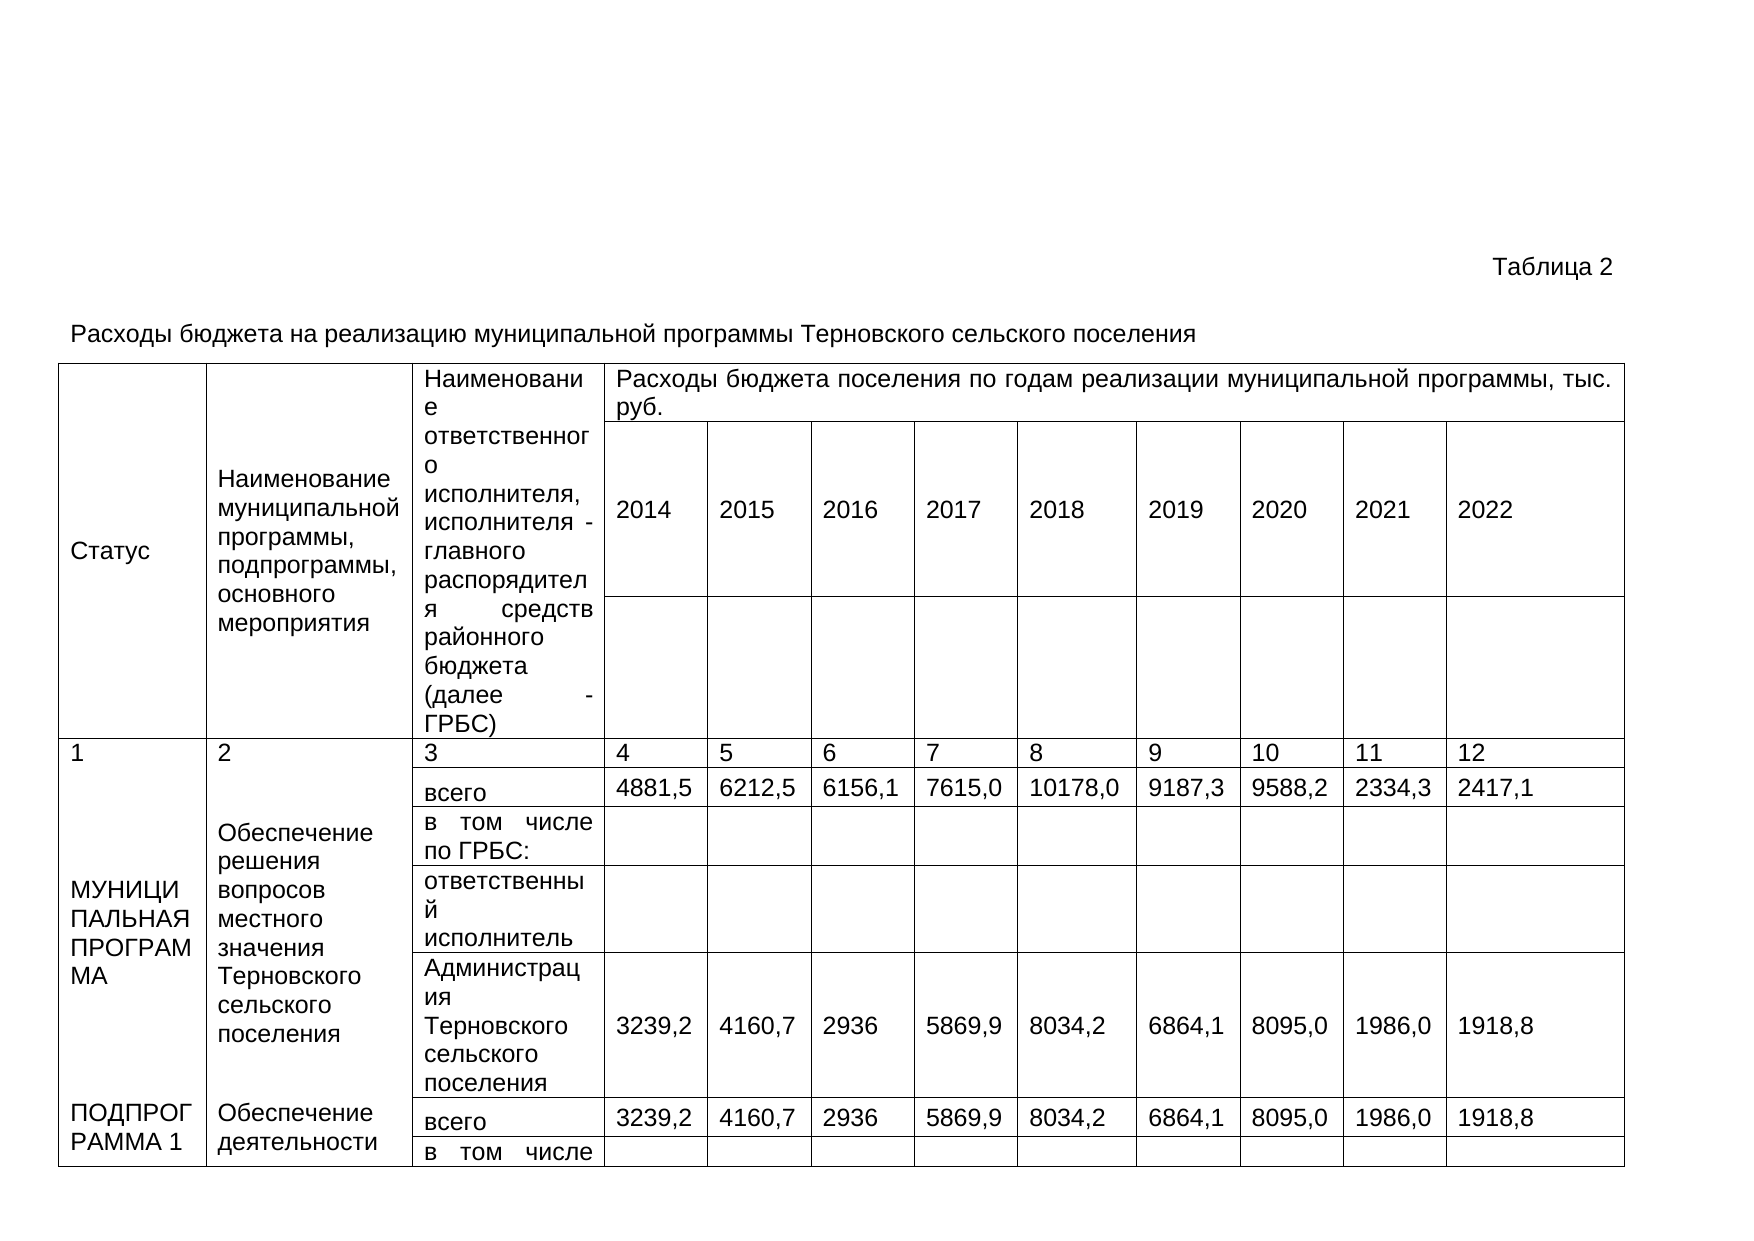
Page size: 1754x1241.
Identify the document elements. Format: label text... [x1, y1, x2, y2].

table_cell Обеспечение решения вопросов местного значения Терновского сельского поселения [207, 767, 412, 1097]
table_cell 2936 [812, 1098, 914, 1136]
table_cell 4 [605, 739, 707, 767]
table_cell 2016 [812, 422, 914, 596]
table_cell 2936 [812, 953, 914, 1097]
table_cell [605, 597, 707, 737]
table_cell [1018, 866, 1136, 952]
table_cell 2019 [1137, 422, 1240, 596]
table_cell 6 [812, 739, 914, 767]
table_cell 2017 [915, 422, 1017, 596]
table_cell 7 [915, 739, 1017, 767]
table_cell Обеспечение деятельности администрации Терновского сельского поселения по решению вопросов местного значения [207, 1097, 412, 1166]
table_cell [708, 1137, 811, 1166]
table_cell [413, 1137, 604, 1166]
table_cell 3 [413, 739, 604, 767]
table_cell [1241, 1137, 1343, 1166]
table_cell [812, 1137, 914, 1166]
table_cell 2334,3 [1344, 768, 1446, 806]
table_cell 1918,8 [1447, 1098, 1624, 1136]
table_cell 2 [207, 739, 412, 767]
table_cell 5869,9 [915, 1098, 1017, 1136]
table_cell ПОДПРОГРАММА 1 [59, 1097, 206, 1166]
table_cell Статус [59, 364, 206, 737]
table_cell Расходы бюджета на реализацию муниципальной программы Терновского сельского поселения [59, 303, 1624, 363]
table_cell Администрация Терновского сельского поселения [413, 953, 604, 1097]
table_cell 8 [1018, 739, 1136, 767]
table_cell 10 [1241, 739, 1343, 767]
table_cell 1 [59, 739, 206, 767]
table_cell [605, 866, 707, 952]
table_cell [915, 807, 1017, 865]
table_cell 6864,1 [1137, 1098, 1240, 1136]
table_cell 7615,0 [915, 768, 1017, 806]
table_cell [1447, 866, 1624, 952]
table_cell [1344, 866, 1446, 952]
table_cell 2018 [1018, 422, 1136, 596]
table_cell всего [413, 1098, 604, 1136]
table_cell 6156,1 [812, 768, 914, 806]
table_cell 2014 [605, 422, 707, 596]
table_cell [1137, 866, 1240, 952]
table_cell [812, 597, 914, 737]
table_cell [708, 807, 811, 865]
table_cell 2417,1 [1447, 768, 1624, 806]
table_cell МУНИЦИПАЛЬНАЯ ПРОГРАММА [59, 767, 206, 1097]
table_cell ответственный исполнитель [413, 866, 604, 952]
table_cell [1018, 807, 1136, 865]
table_cell [1137, 597, 1240, 737]
table_cell [915, 1137, 1017, 1166]
table_cell [1137, 807, 1240, 865]
table_cell [812, 866, 914, 952]
table_cell 5869,9 [915, 953, 1017, 1097]
table_cell 4160,7 [708, 953, 811, 1097]
table_cell 5 [708, 739, 811, 767]
table_cell Наименование муниципальной программы, подпрограммы, основного мероприятия [207, 364, 412, 737]
table_cell 2020 [1241, 422, 1343, 596]
table_cell [1447, 1137, 1624, 1166]
table_cell [1344, 807, 1446, 865]
table_cell Наименование ответственного исполнителя, исполнителя - главного распорядителя средств районного бюджета (далее - ГРБС) [413, 364, 604, 737]
table_cell 9187,3 [1137, 768, 1240, 806]
table_cell 4881,5 [605, 768, 707, 806]
table_cell 9 [1137, 739, 1240, 767]
table_cell 9588,2 [1241, 768, 1343, 806]
table_cell 1918,8 [1447, 953, 1624, 1097]
table_cell [605, 1137, 707, 1166]
table_cell 8034,2 [1018, 953, 1136, 1097]
table_cell 2022 [1447, 422, 1624, 596]
table_cell [708, 866, 811, 952]
table_cell 11 [1344, 739, 1446, 767]
table_cell в том числе по ГРБС: [413, 807, 604, 865]
table_cell 8095,0 [1241, 953, 1343, 1097]
table_cell 2021 [1344, 422, 1446, 596]
table_cell [1018, 597, 1136, 737]
table_cell [812, 807, 914, 865]
table_cell 1986,0 [1344, 1098, 1446, 1136]
table_cell 6212,5 [708, 768, 811, 806]
table_cell 10178,0 [1018, 768, 1136, 806]
table_cell [1447, 807, 1624, 865]
table_cell Расходы бюджета поселения по годам реализации муниципальной программы, тыс. руб. [605, 364, 1624, 421]
table_cell 8095,0 [1241, 1098, 1343, 1136]
table_cell [1344, 1137, 1446, 1166]
table_cell 6864,1 [1137, 953, 1240, 1097]
table_cell [1137, 1137, 1240, 1166]
table_cell 8034,2 [1018, 1098, 1136, 1136]
table_cell [915, 597, 1017, 737]
table_cell 1986,0 [1344, 953, 1446, 1097]
table_cell [1241, 807, 1343, 865]
table_cell 3239,2 [605, 953, 707, 1097]
table_header Таблица 2 [59, 230, 1624, 303]
table_cell 3239,2 [605, 1098, 707, 1136]
table_cell 4160,7 [708, 1098, 811, 1136]
table_cell [1344, 597, 1446, 737]
table_cell 12 [1447, 739, 1624, 767]
table_cell [1241, 597, 1343, 737]
table_cell [1447, 597, 1624, 737]
table_cell [1018, 1137, 1136, 1166]
table_cell [708, 597, 811, 737]
table_cell [1241, 866, 1343, 952]
table_cell [605, 807, 707, 865]
table_cell [915, 866, 1017, 952]
table_cell 2015 [708, 422, 811, 596]
table_cell всего [413, 768, 604, 806]
